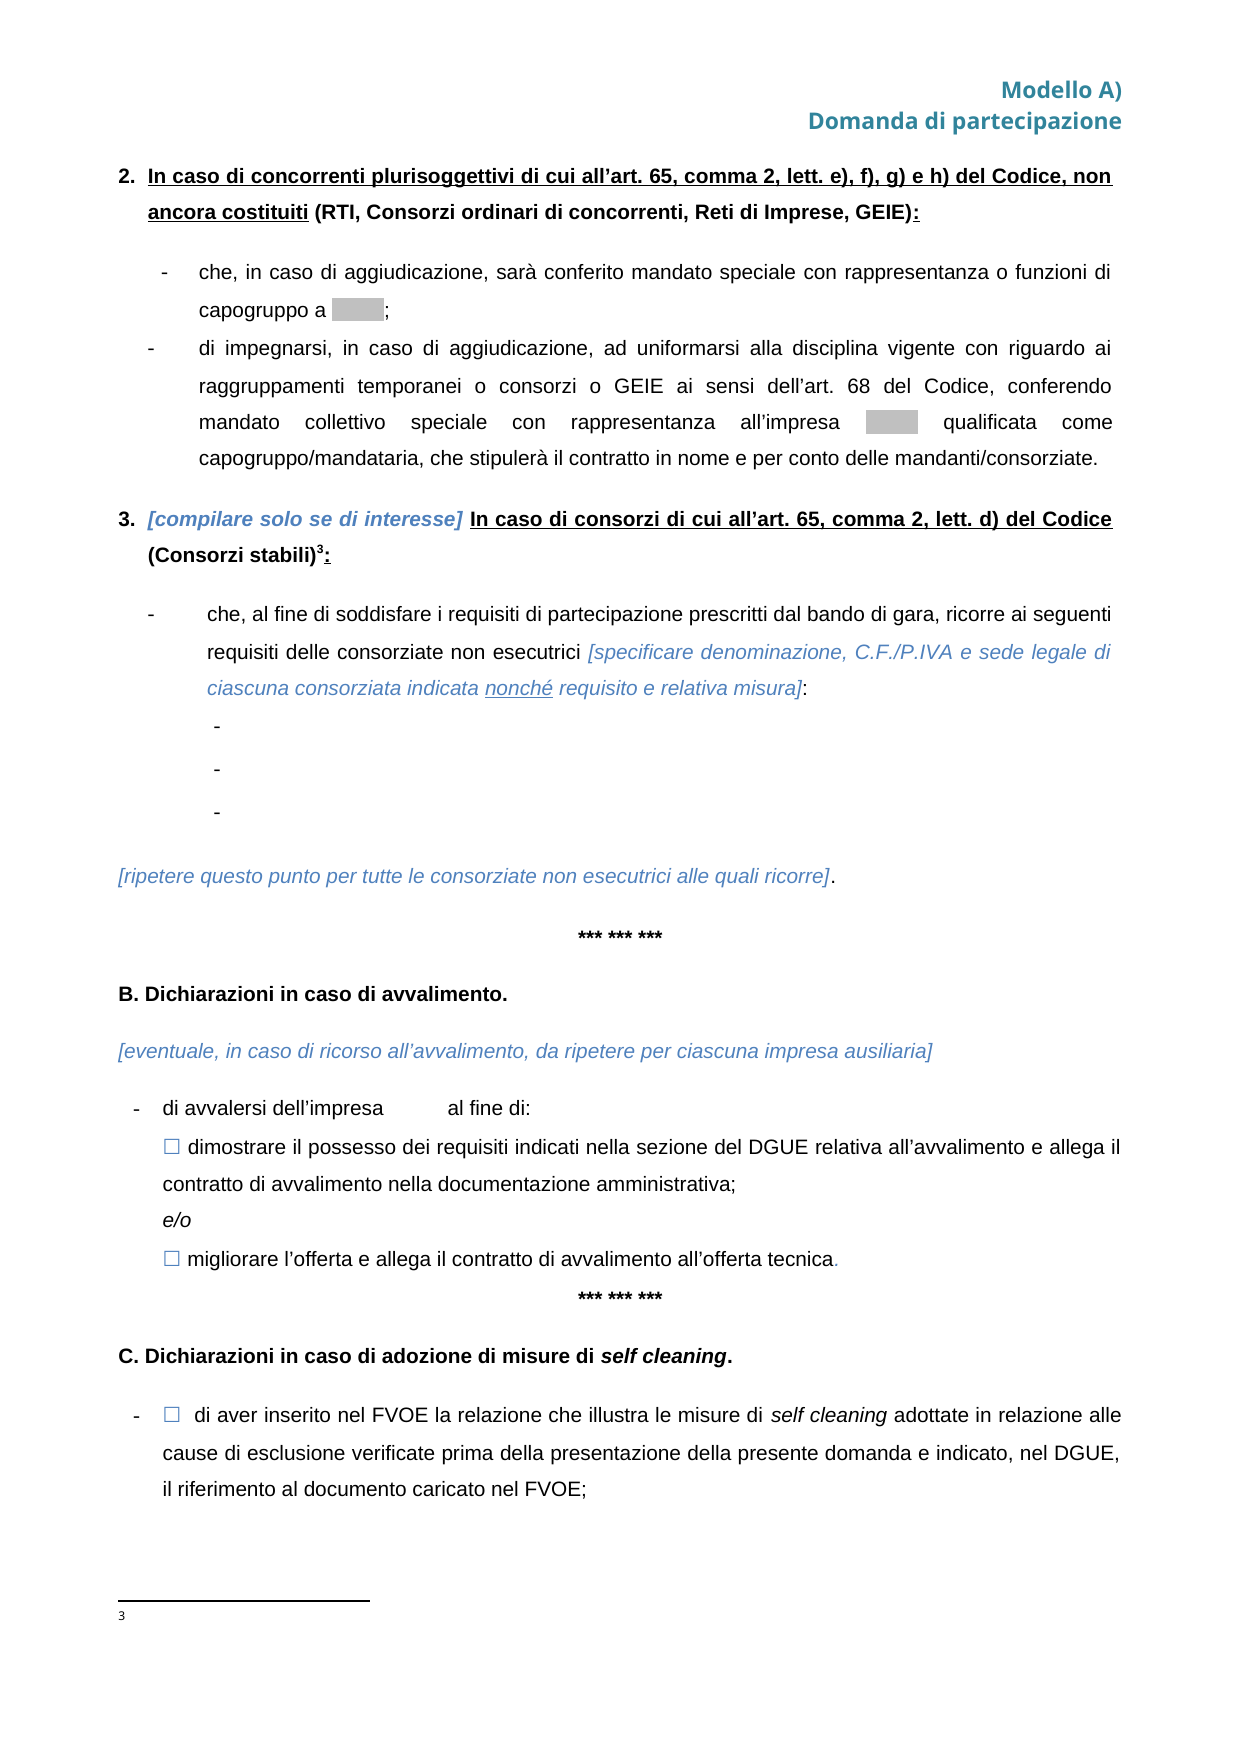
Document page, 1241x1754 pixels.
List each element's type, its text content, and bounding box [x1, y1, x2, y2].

list di impegnarsi, in caso di aggiudicazione, ad uniformarsi alla disciplina vigente con riguardo ai raggruppamenti temporanei o consorzi o GEIE ai sensi dell’art. 68 del Codice, conferendo mandato collettivo speciale con rappresentanza all’impresa qualificata come capogruppo/mandataria, che stipulerà il contratto in nome e per conto delle mandanti/consorziate. [148, 333, 1113, 469]
list che, in caso di aggiudicazione, sarà conferito mandato speciale con rappresentanza o funzioni di capogruppo a ; [161, 257, 1113, 321]
list di avvalersi dell’impresa al fine di: [133, 1096, 1122, 1120]
text B. Dichiarazioni in caso di avvalimento. [118, 982, 1122, 1006]
text [ripetere questo punto per tutte le consorziate non esecutrici alle quali ricorre]. [118, 864, 1113, 888]
list e/o [162, 1208, 1122, 1232]
text [eventuale, in caso di ricorso all’avvalimento, da ripetere per ciascuna impresa ausiliaria] [118, 1039, 1122, 1063]
list *** *** *** [118, 1287, 1122, 1311]
list ☐ dimostrare il possesso dei requisiti indicati nella sezione del DGUE relativa all’avvalimento e allega il contratto di avvalimento nella documentazione amministrativa; [162, 1132, 1122, 1196]
text *** *** *** [118, 925, 1122, 949]
text 2. In caso di concorrenti plurisoggettivi di cui all’art. 65, comma 2, lett. e), f), g) e h) del Codice, non ancora costituiti (RTI, Consorzi ordinari di concorrenti, Reti di Imprese, GEIE): [118, 164, 1113, 224]
text 3. [compilare solo se di interesse] In caso di consorzi di cui all’art. 65, comma 2, lett. d) del Codice (Consorzi stabili): [118, 507, 1113, 566]
list ☐ migliorare l’offerta e allega il contratto di avvalimento all’offerta tecnica. [162, 1244, 1122, 1273]
list che, al fine di soddisfare i requisiti di partecipazione prescritti dal bando di gara, ricorre ai seguenti requisiti delle consorziate non esecutrici [specificare denominazione, C.F./P.IVA e sede legale di ciascuna consorziata indicata nonché requisito e relativa misura]: [148, 599, 1113, 699]
text C. Dichiarazioni in caso di adozione di misure di self cleaning. [118, 1343, 1122, 1367]
list di aver inserito nel FVOE la relazione che illustra le misure di self cleaning adottate in relazione alle cause di esclusione verificate prima della presentazione della presente domanda e indicato, nel DGUE, il riferimento al documento caricato nel FVOE; [133, 1400, 1122, 1501]
